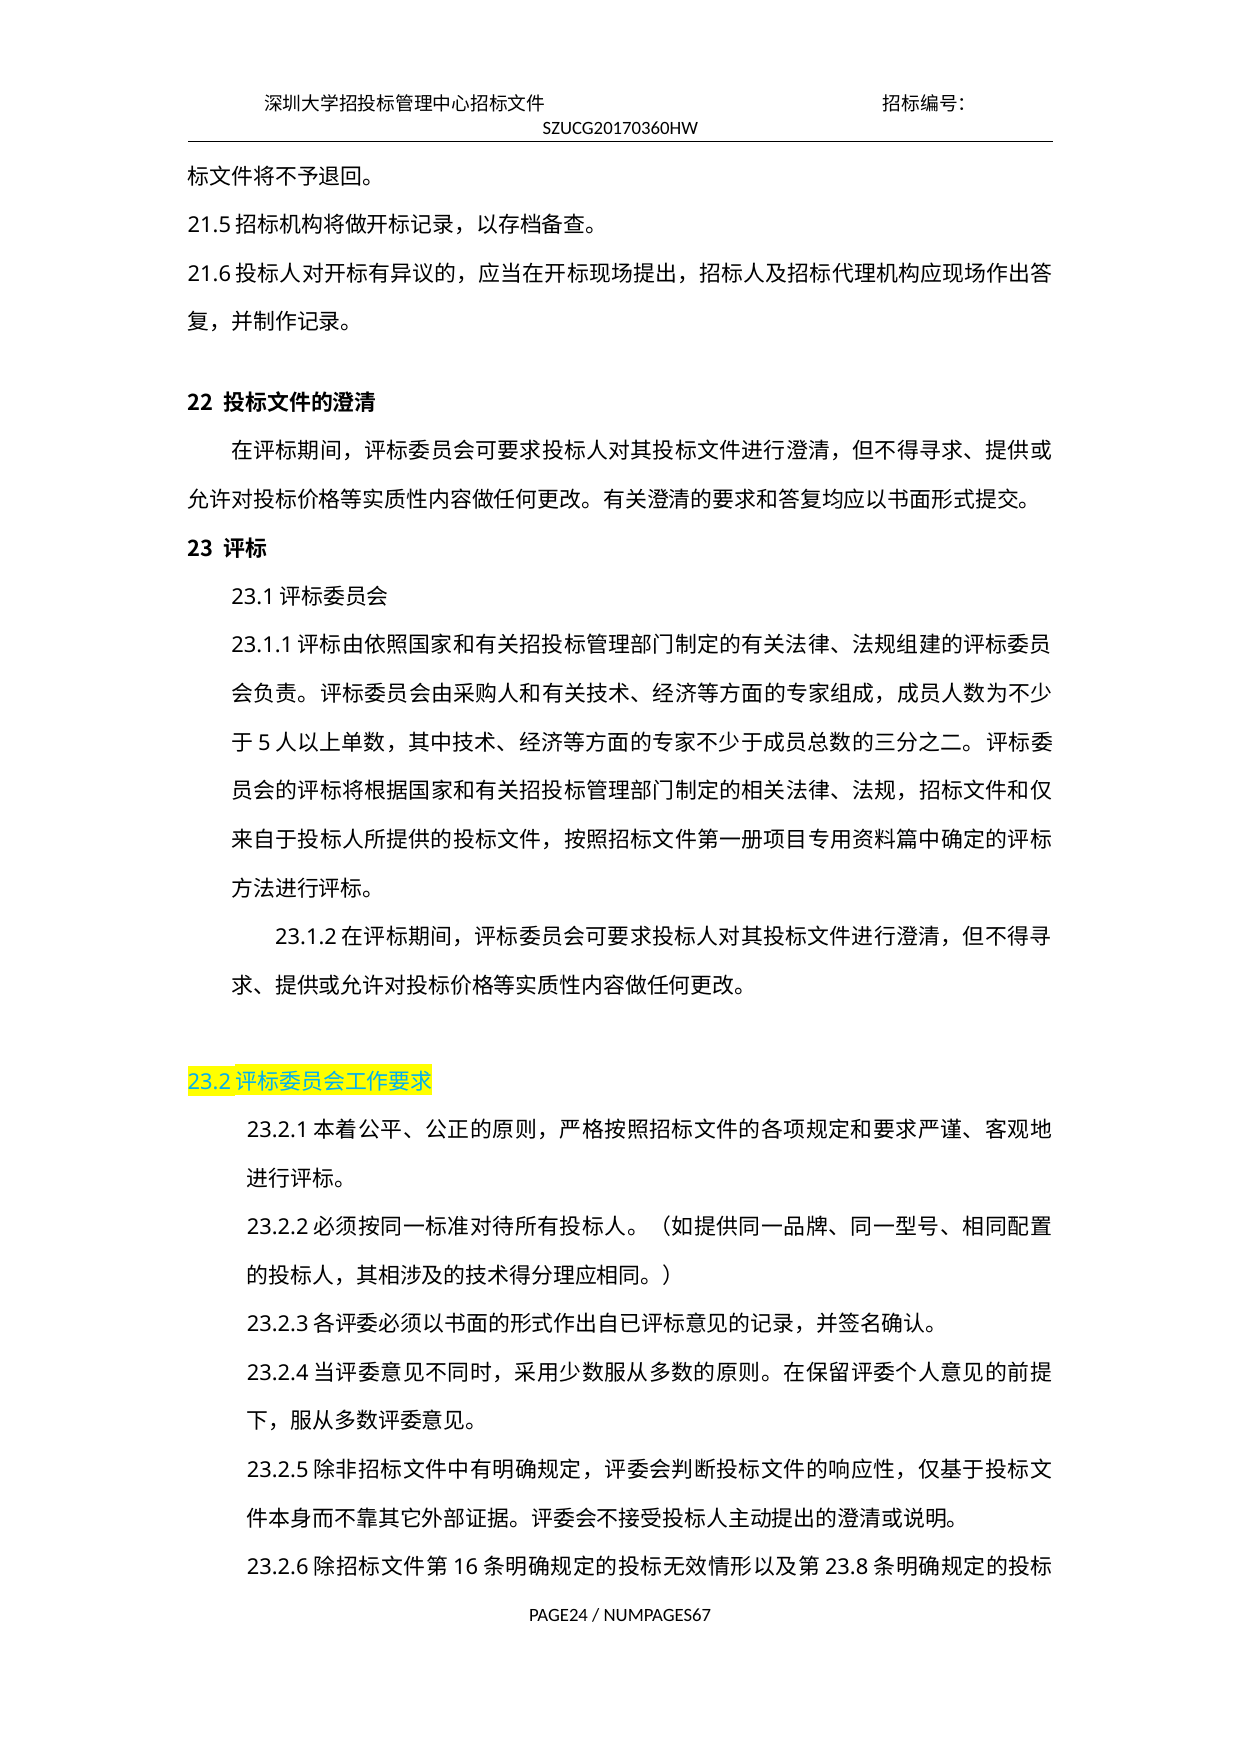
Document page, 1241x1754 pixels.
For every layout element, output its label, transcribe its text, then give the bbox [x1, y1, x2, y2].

text 23.1评标委员会 [187, 578, 1053, 611]
text 在评标期间，评标委员会可要求投标人对其投标文件进行澄清，但不得寻求、提供或允许对投标价格等实质性内容做任何更改。有关澄清的要求和答复均应以书面形式提交。 [187, 433, 1053, 514]
text 23.1.1评标由依照国家和有关招投标管理部门制定的有关法律、法规组建的评标委员会负责。评标委员会由采购人和有关技术、经济等方面的专家组成，成员人数为不少于5人以上单数，其中技术、经济等方面的专家不少于成员总数的三分之二。评标委员会的评标将根据国家和有关招投标管理部门制定的相关法律、法规，招标文件和仅来自于投标人所提供的投标文件，按照招标文件第一册项目专用资料篇中确定的评标方法进行评标。 [231, 627, 1053, 903]
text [247, 1548, 1053, 1581]
text 23.2评标委员会工作要求 [187, 1063, 1053, 1096]
text 23.1.2在评标期间，评标委员会可要求投标人对其投标文件进行澄清，但不得寻求、提供或允许对投标价格等实质性内容做任何更改。 [231, 919, 1053, 1000]
text 21.6投标人对开标有异议的，应当在开标现场提出，招标人及招标代理机构应现场作出答复，并制作记录。 [187, 255, 1053, 336]
text 23 评标 [187, 530, 1053, 563]
text 23.2.2必须按同一标准对待所有投标人。（如提供同一品牌、同一型号、相同配置的投标人，其相涉及的技术得分理应相同。） [247, 1209, 1053, 1290]
text 23.2.4当评委意见不同时，采用少数服从多数的原则。在保留评委个人意见的前提下，服从多数评委意见。 [247, 1354, 1053, 1436]
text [187, 158, 1053, 191]
text 23.2.3各评委必须以书面的形式作出自已评标意见的记录，并签名确认。 [247, 1306, 1053, 1338]
text 23.2.1本着公平、公正的原则，严格按照招标文件的各项规定和要求严谨、客观地进行评标。 [247, 1112, 1053, 1193]
text 23.2.5除非招标文件中有明确规定，评委会判断投标文件的响应性，仅基于投标文件本身而不靠其它外部证据。评委会不接受投标人主动提出的澄清或说明。 [247, 1451, 1053, 1533]
text 21.5招标机构将做开标记录，以存档备查。 [187, 207, 1053, 239]
text 22 投标文件的澄清 [187, 385, 1053, 417]
